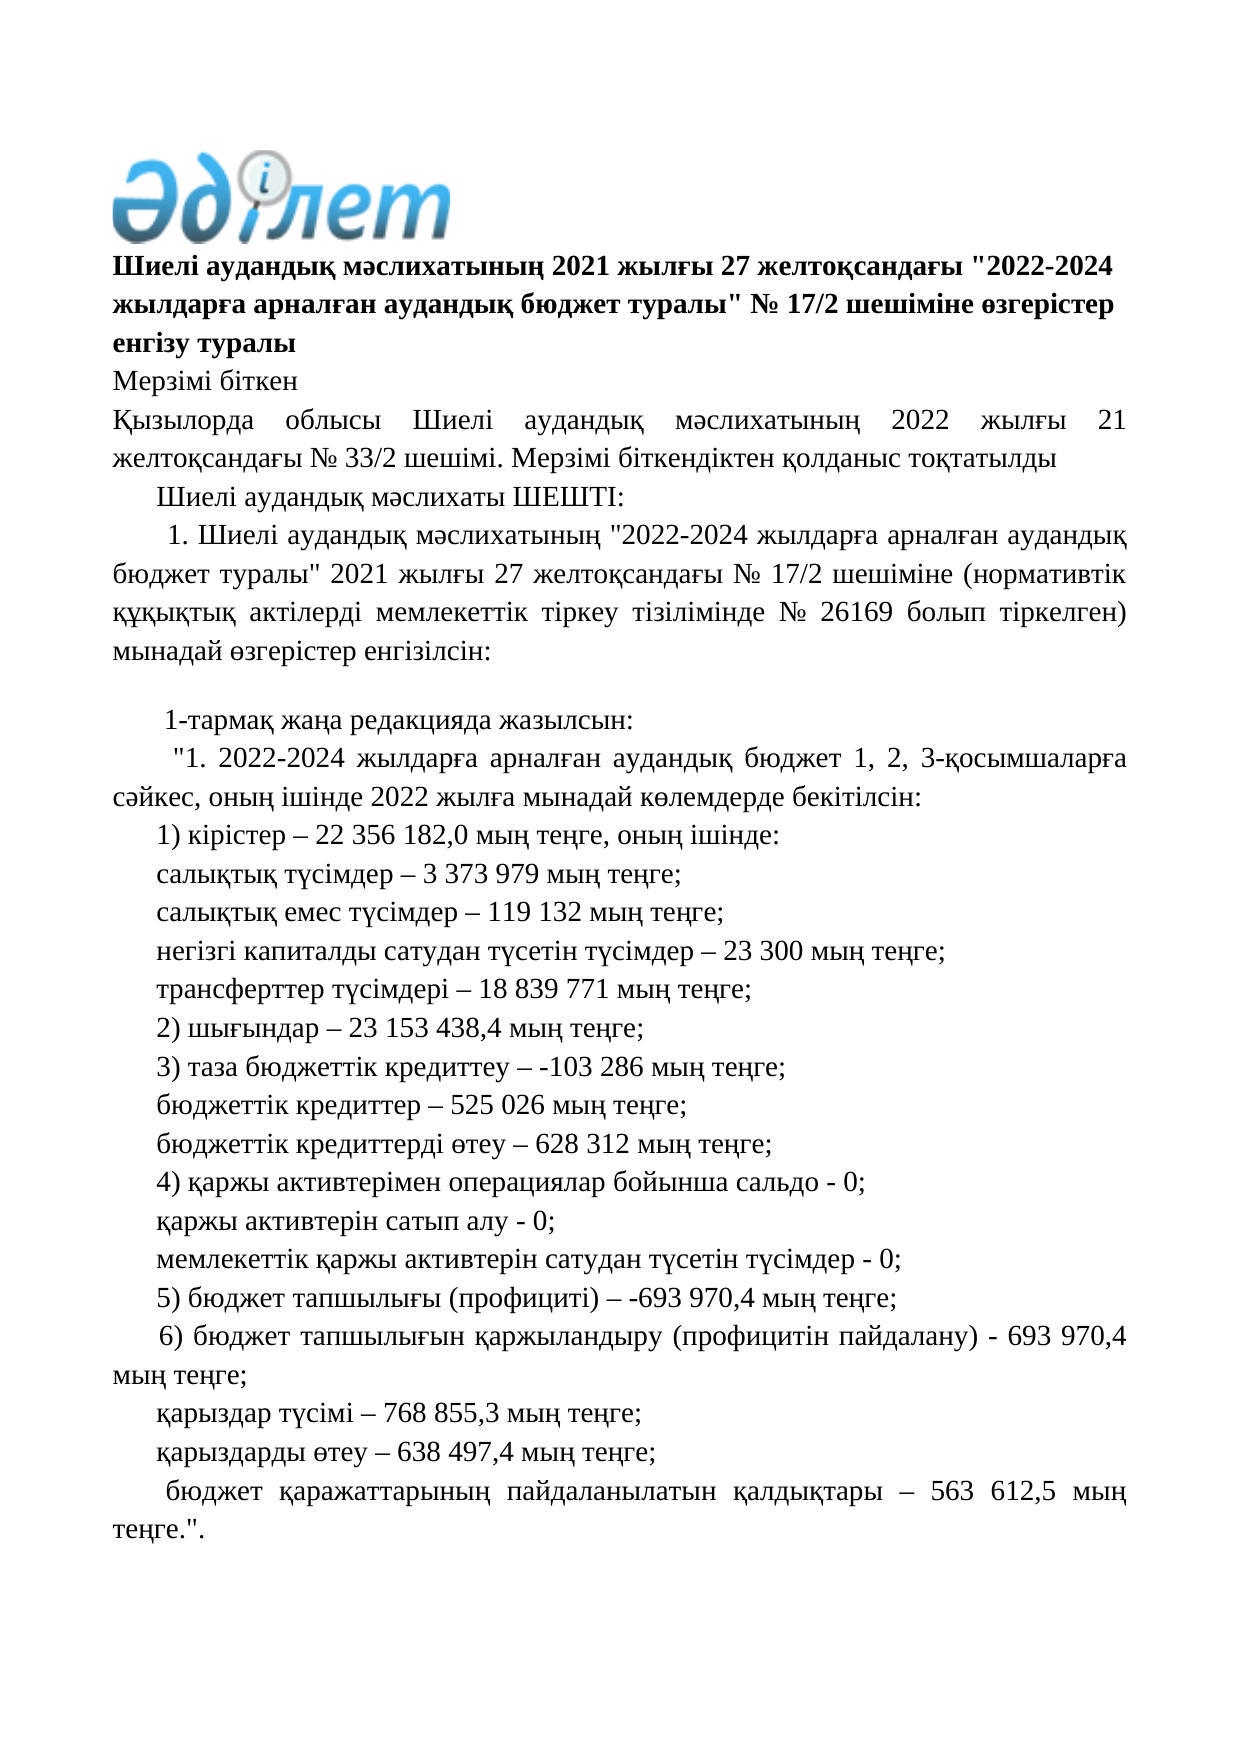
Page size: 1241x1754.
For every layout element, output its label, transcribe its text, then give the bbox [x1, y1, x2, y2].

text бюджеттік кредиттер – 525 026 мың теңге; [112, 1087, 1128, 1121]
picture [112, 150, 451, 244]
text негізгі капиталды сатудан түсетін түсімдер – 23 300 мың теңге; [112, 933, 1128, 967]
text Шиелі аудандық мәслихатының 2021 жылғы 27 желтоқсандағы "2022-2024 жылдарға арналған аудандық бюджет туралы" № 17/2 шешіміне өзгерістер енгізу туралы [112, 248, 1128, 358]
text 1-тармақ жаңа редакцияда жазылсын: [112, 702, 1128, 735]
text 1. Шиелі аудандық мәслихатының "2022-2024 жылдарға арналған аудандық бюджет туралы" 2021 жылғы 27 желтоқсандағы № 17/2 шешіміне (нормативтік құқықтық актілерді мемлекеттік тіркеу тізілімінде № 26169 болып тіркелген) мынадай өзгерістер енгізілсін: [112, 517, 1128, 667]
text Қызылорда облысы Шиелі аудандық мәслихатының 2022 жылғы 21 желтоқсандағы № 33/2 шешімі. Мерзімі біткендіктен қолданыс тоқтатылды [112, 402, 1128, 474]
text салықтық түсімдер – 3 373 979 мың теңге; [112, 856, 1128, 889]
text трансферттер түсімдері – 18 839 771 мың теңге; [112, 972, 1128, 1005]
text қарыздарды өтеу – 638 497,4 мың теңге; [112, 1434, 1128, 1468]
text Шиелі аудандық мәслихаты ШЕШТІ: [112, 479, 1128, 512]
text 6) бюджет тапшылығын қаржыландыру (профицитін пайдалану) - 693 970,4 мың теңге; [112, 1318, 1128, 1391]
text 1) кірістер – 22 356 182,0 мың теңге, оның ішінде: [112, 817, 1128, 851]
text салықтық емес түсімдер – 119 132 мың теңге; [112, 894, 1128, 928]
text бюджет қаражаттарының пайдаланылатын қалдықтары – 563 612,5 мың теңге.". [112, 1473, 1128, 1545]
text "1. 2022-2024 жылдарға арналған аудандық бюджет 1, 2, 3-қосымшаларға сәйкес, оның ішінде 2022 жылға мынадай көлемдерде бекітілсін: [112, 740, 1128, 812]
text мемлекеттік қаржы активтерін сатудан түсетін түсімдер - 0; [112, 1241, 1128, 1275]
text Мерзімі біткен [112, 363, 1128, 397]
text бюджеттік кредиттерді өтеу – 628 312 мың теңге; [112, 1126, 1128, 1159]
text 2) шығындар – 23 153 438,4 мың теңге; [112, 1010, 1128, 1044]
text 5) бюджет тапшылығы (профициті) – -693 970,4 мың теңге; [112, 1280, 1128, 1313]
text 4) қаржы активтерімен операциялар бойынша сальдо - 0; [112, 1164, 1128, 1198]
text 3) таза бюджеттік кредиттеу – -103 286 мың теңге; [112, 1049, 1128, 1082]
text қарыздар түсімі – 768 855,3 мың теңге; [112, 1396, 1128, 1429]
text қаржы активтерін сатып алу - 0; [112, 1203, 1128, 1236]
